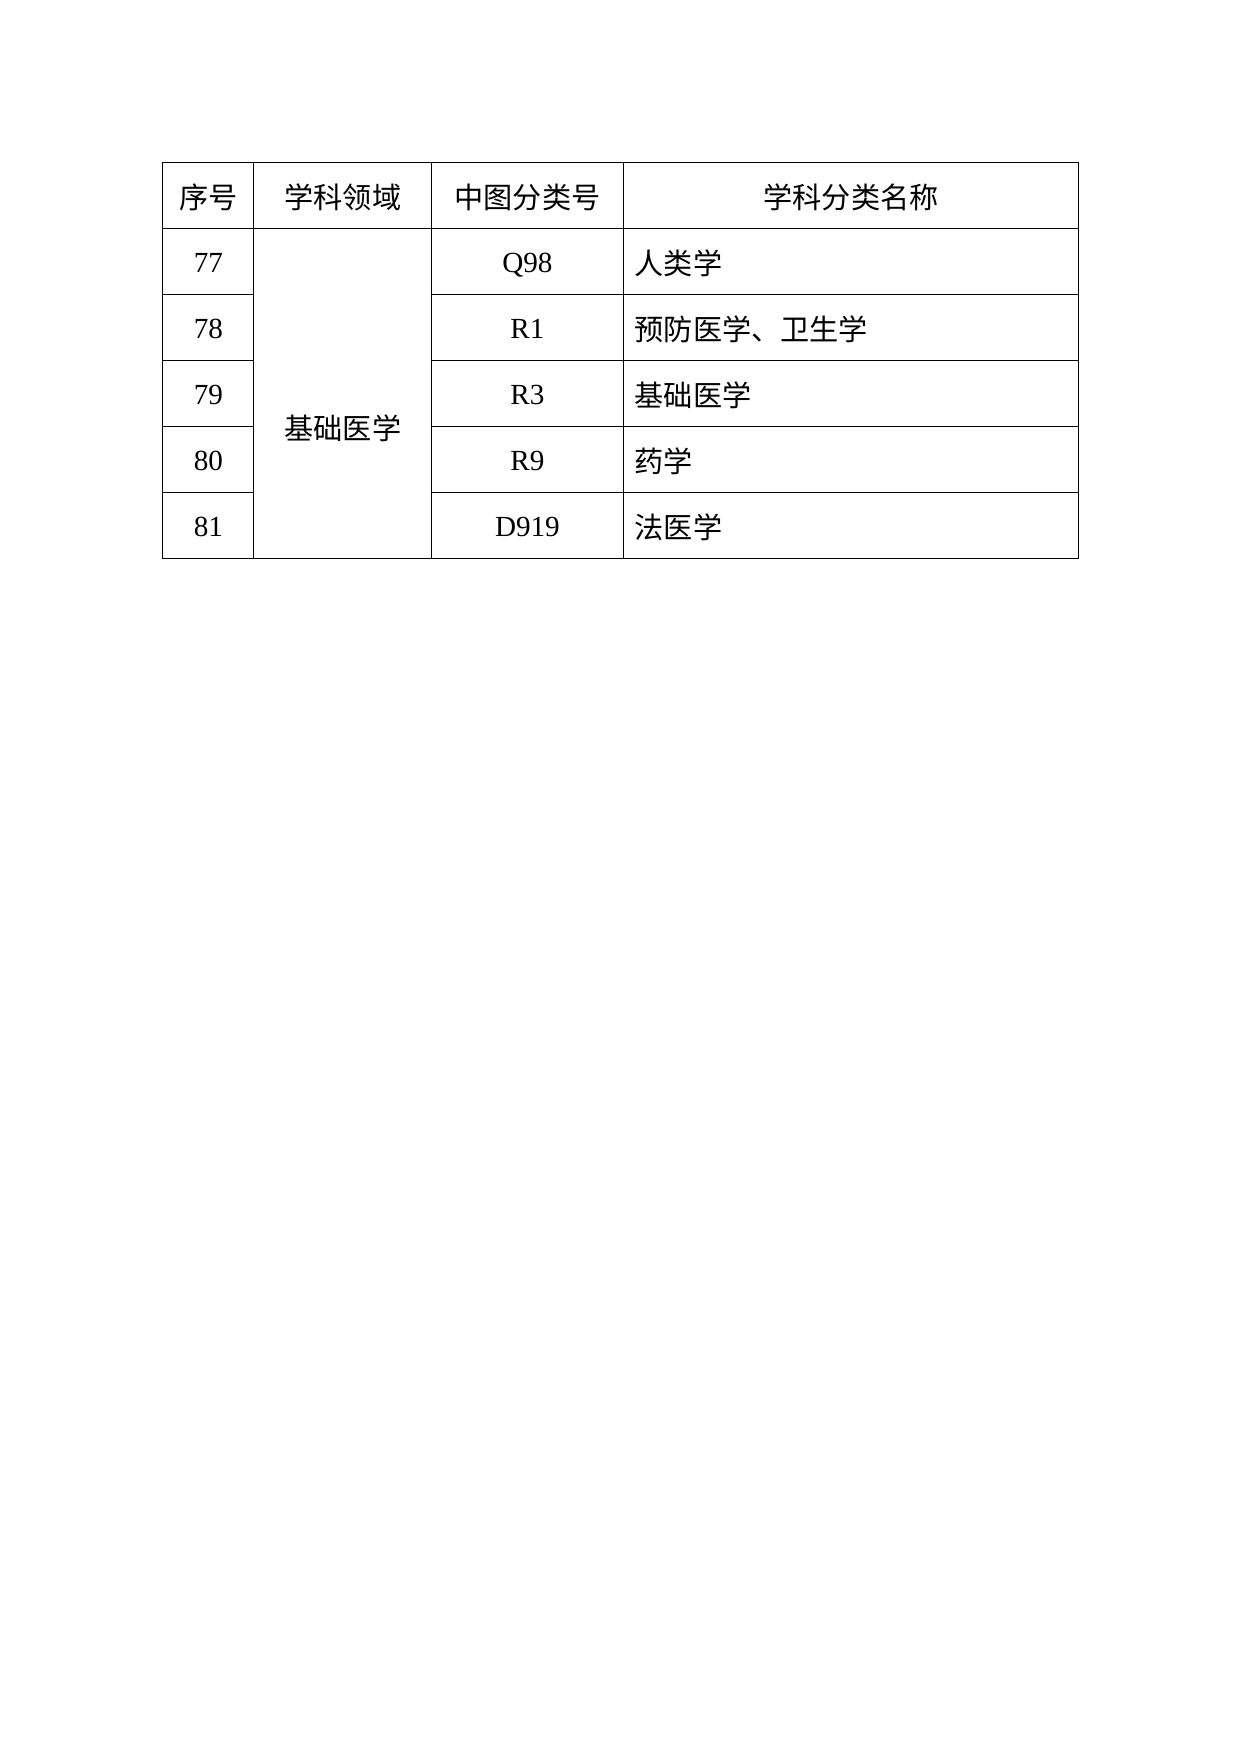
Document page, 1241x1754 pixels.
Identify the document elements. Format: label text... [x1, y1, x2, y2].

table_cell 人类学 [624, 229, 1078, 294]
table_header 序号 [163, 163, 253, 228]
table_header 学科领域 [254, 163, 431, 228]
table_cell Q98 [432, 229, 623, 294]
table_cell 77 [163, 229, 253, 294]
table_header 中图分类号 [432, 163, 623, 228]
table_cell 78 [163, 295, 253, 360]
table_cell 81 [163, 493, 253, 558]
table_cell D919 [432, 493, 623, 558]
table_cell R1 [432, 295, 623, 360]
table_cell 法医学 [624, 493, 1078, 558]
table_cell 80 [163, 427, 253, 492]
table_cell 预防医学、卫生学 [624, 295, 1078, 360]
table_cell 基础医学 [624, 361, 1078, 426]
table_cell R9 [432, 427, 623, 492]
table_header 学科分类名称 [624, 163, 1078, 228]
table_cell 药学 [624, 427, 1078, 492]
table_cell 79 [163, 361, 253, 426]
table_cell R3 [432, 361, 623, 426]
